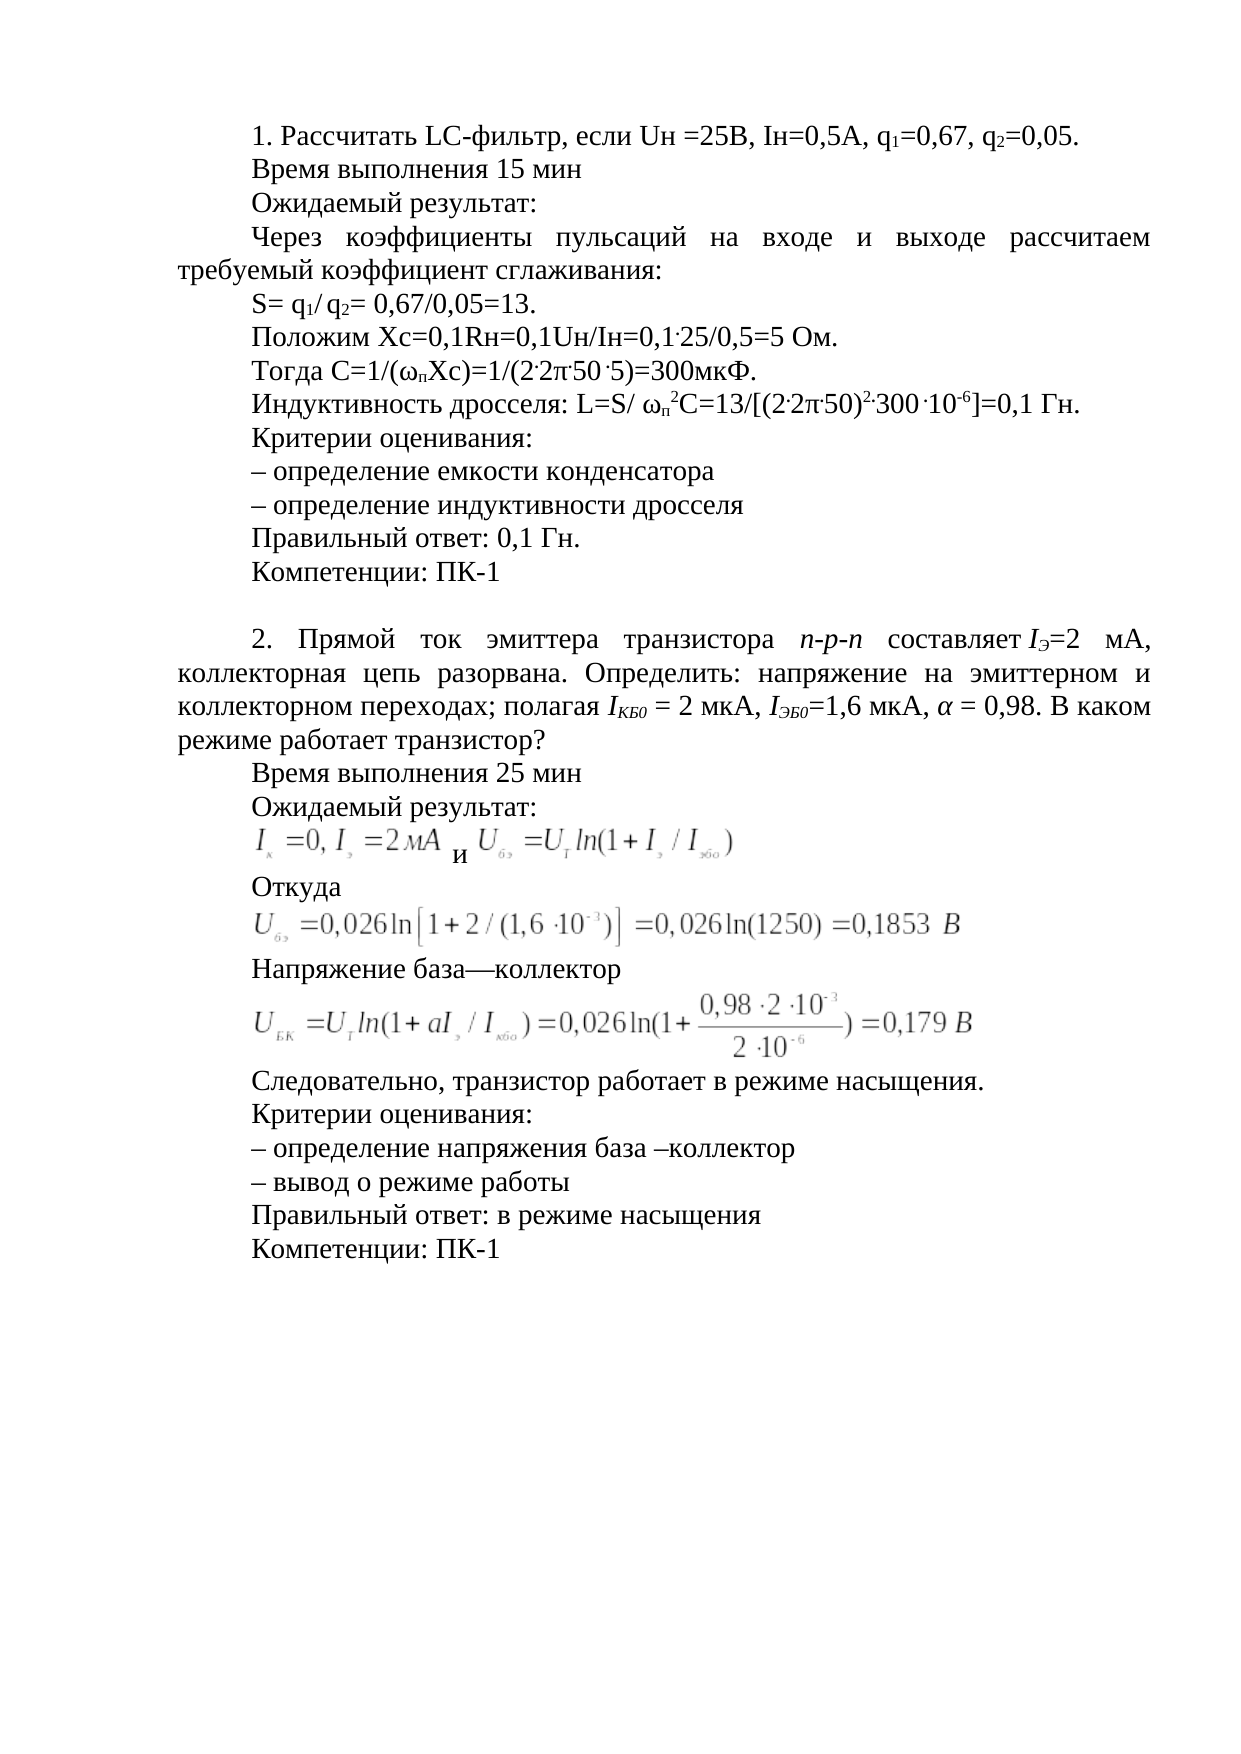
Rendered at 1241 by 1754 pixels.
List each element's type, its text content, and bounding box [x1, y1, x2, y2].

text Компетенции: ПК-1 [177, 1231, 1152, 1264]
text 2. Прямой ток эмиттера транзистора п-р-п составляет IЭ=2 мА, коллекторная цепь разорвана. Определить: напряжение на эмиттерном и коллекторном переходах; полагая IКБ0 = 2 мкА, IЭБ0=1,6 мкА, α = 0,98. В каком режиме работает транзистор? [177, 621, 1152, 755]
text Правильный ответ: в режиме насыщения [177, 1197, 1152, 1231]
text Компетенции: ПК-1 [177, 554, 1152, 588]
text Индуктивность дросселя: L=S/ ωп2C=13/[(2.2π.50)2.300 .10-6]=0,1 Гн. [177, 386, 1152, 420]
text Откуда [177, 869, 1152, 903]
text – вывод о режиме работы [177, 1164, 1152, 1197]
text Тогда C=1/(ωпXc)=1/(2.2π.50 .5)=300мкФ. [177, 353, 1152, 386]
text Через коэффициенты пульсаций на входе и выходе рассчитаем требуемый коэффициент сглаживания: [177, 219, 1152, 286]
text Положим Xc=0,1Rн=0,1Uн/Iн=0,1.25/0,5=5 Ом. [177, 319, 1152, 353]
text 1. Рассчитать LC-фильтр, если Uн =25В, Iн=0,5А, q1=0,67, q2=0,05. [177, 118, 1152, 152]
text Правильный ответ: 0,1 Гн. [177, 521, 1152, 554]
text Критерии оценивания: [177, 420, 1152, 453]
text Время выполнения 15 мин [177, 152, 1152, 185]
text Ожидаемый результат: [177, 185, 1152, 219]
text Время выполнения 25 мин [177, 755, 1152, 789]
text Следовательно, транзистор работает в режиме насыщения. [177, 1063, 1152, 1097]
text Ожидаемый результат: [177, 789, 1152, 822]
text – определение индуктивности дросселя [177, 487, 1152, 521]
text – определение емкости конденсатора [177, 453, 1152, 487]
text – определение напряжения база –коллектор [177, 1130, 1152, 1164]
text и [177, 822, 1152, 869]
text Напряжение база—коллектор [177, 951, 1152, 985]
text Критерии оценивания: [177, 1097, 1152, 1130]
text S= q1/ q2= 0,67/0,05=13. [177, 286, 1152, 319]
